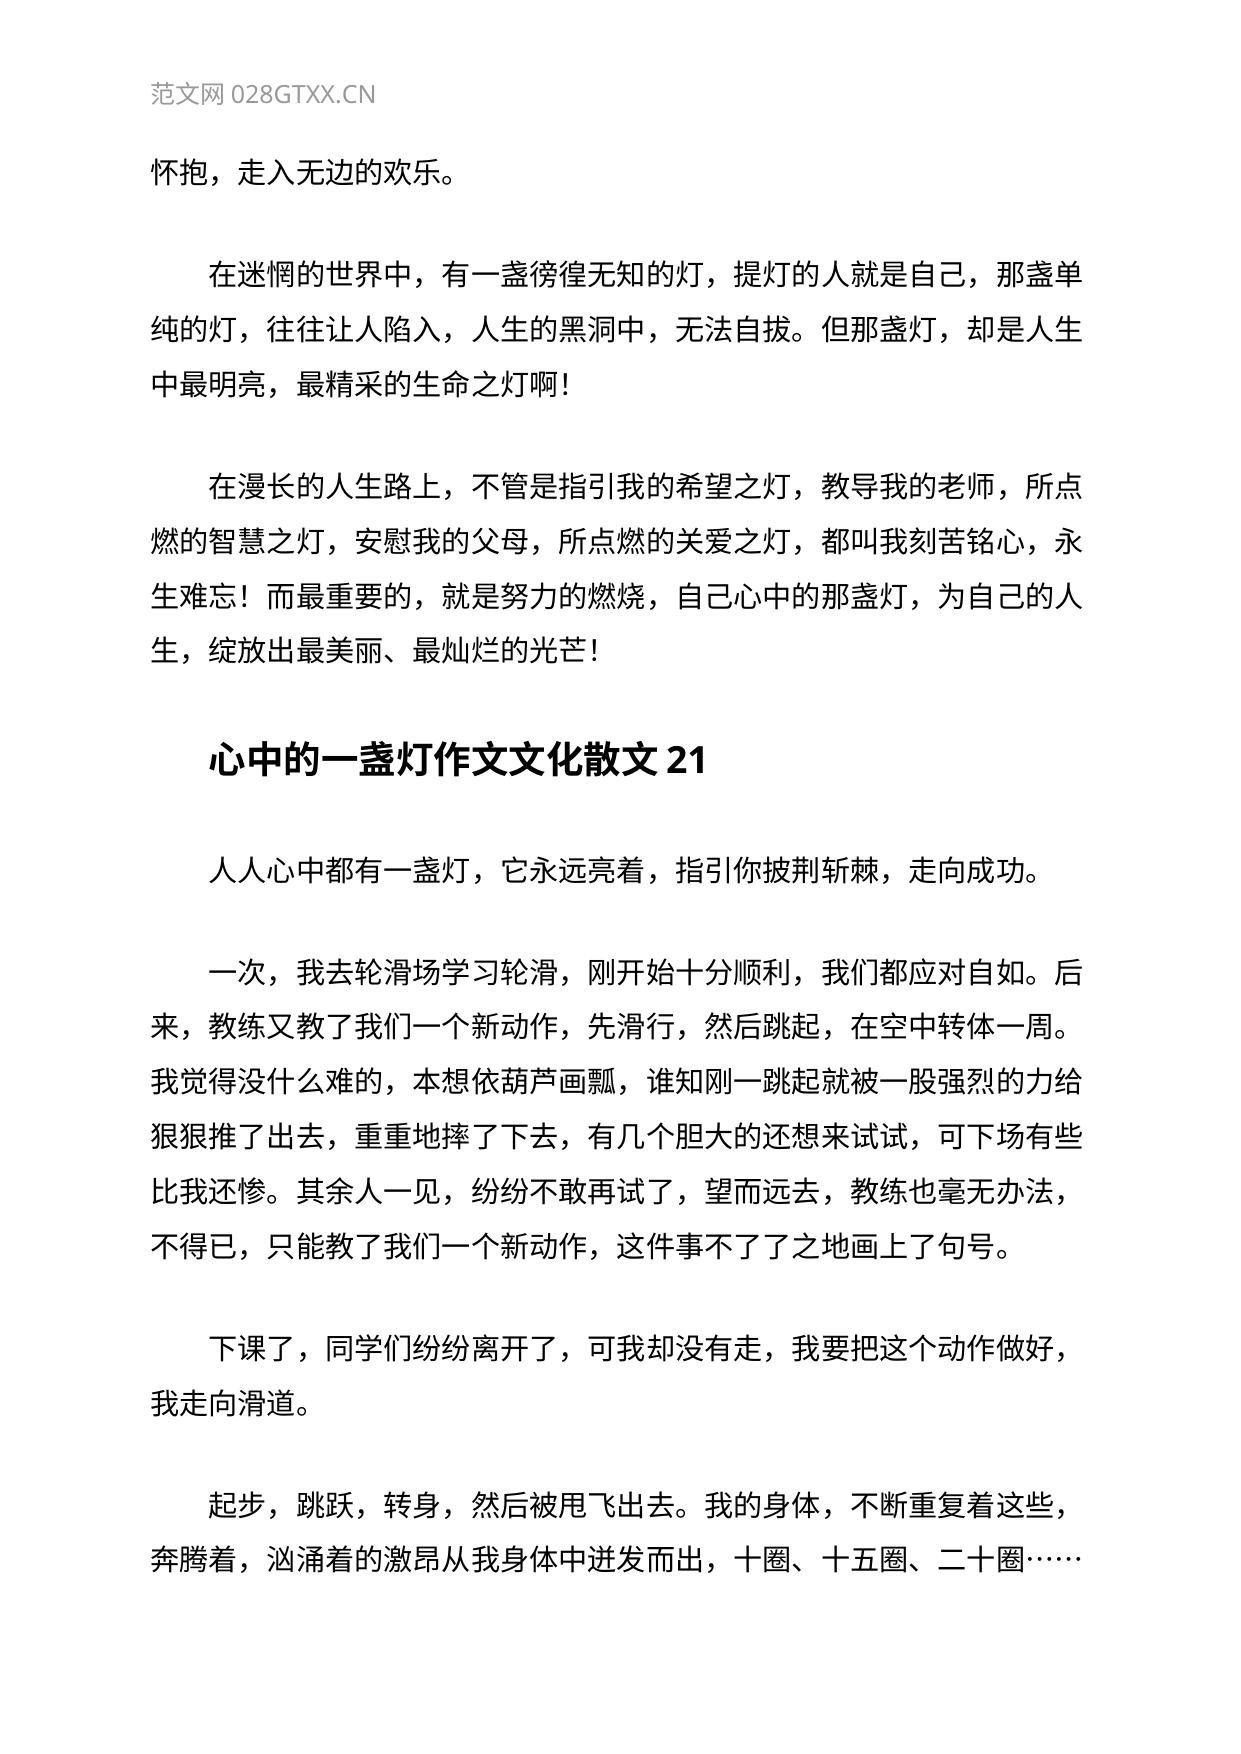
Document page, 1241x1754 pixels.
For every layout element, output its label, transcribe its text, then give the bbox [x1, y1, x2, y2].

text 心中的一盏灯作文文化散文21 [150, 730, 1090, 784]
text 人人心中都有一盏灯，它永远亮着，指引你披荆斩棘，走向成功。 [150, 847, 1090, 890]
text 在漫长的人生路上，不管是指引我的希望之灯，教导我的老师，所点燃的智慧之灯，安慰我的父母，所点燃的关爱之灯，都叫我刻苦铭心，永生难忘！而最重要的，就是努力的燃烧，自己心中的那盏灯，为自己的人生，绽放出最美丽、最灿烂的光芒！ [150, 463, 1090, 670]
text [150, 150, 1090, 192]
text 一次，我去轮滑场学习轮滑，刚开始十分顺利，我们都应对自如。后来，教练又教了我们一个新动作，先滑行，然后跳起，在空中转体一周。我觉得没什么难的，本想依葫芦画瓢，谁知刚一跳起就被一股强烈的力给狠狠推了出去，重重地摔了下去，有几个胆大的还想来试试，可下场有些比我还惨。其余人一见，纷纷不敢再试了，望而远去，教练也毫无办法，不得已，只能教了我们一个新动作，这件事不了了之地画上了句号。 [150, 949, 1090, 1266]
text 下课了，同学们纷纷离开了，可我却没有走，我要把这个动作做好，我走向滑道。 [150, 1325, 1090, 1423]
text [150, 1482, 1090, 1579]
text 在迷惘的世界中，有一盏徬徨无知的灯，提灯的人就是自己，那盏单纯的灯，往往让人陷入，人生的黑洞中，无法自拔。但那盏灯，却是人生中最明亮，最精采的生命之灯啊！ [150, 252, 1090, 404]
